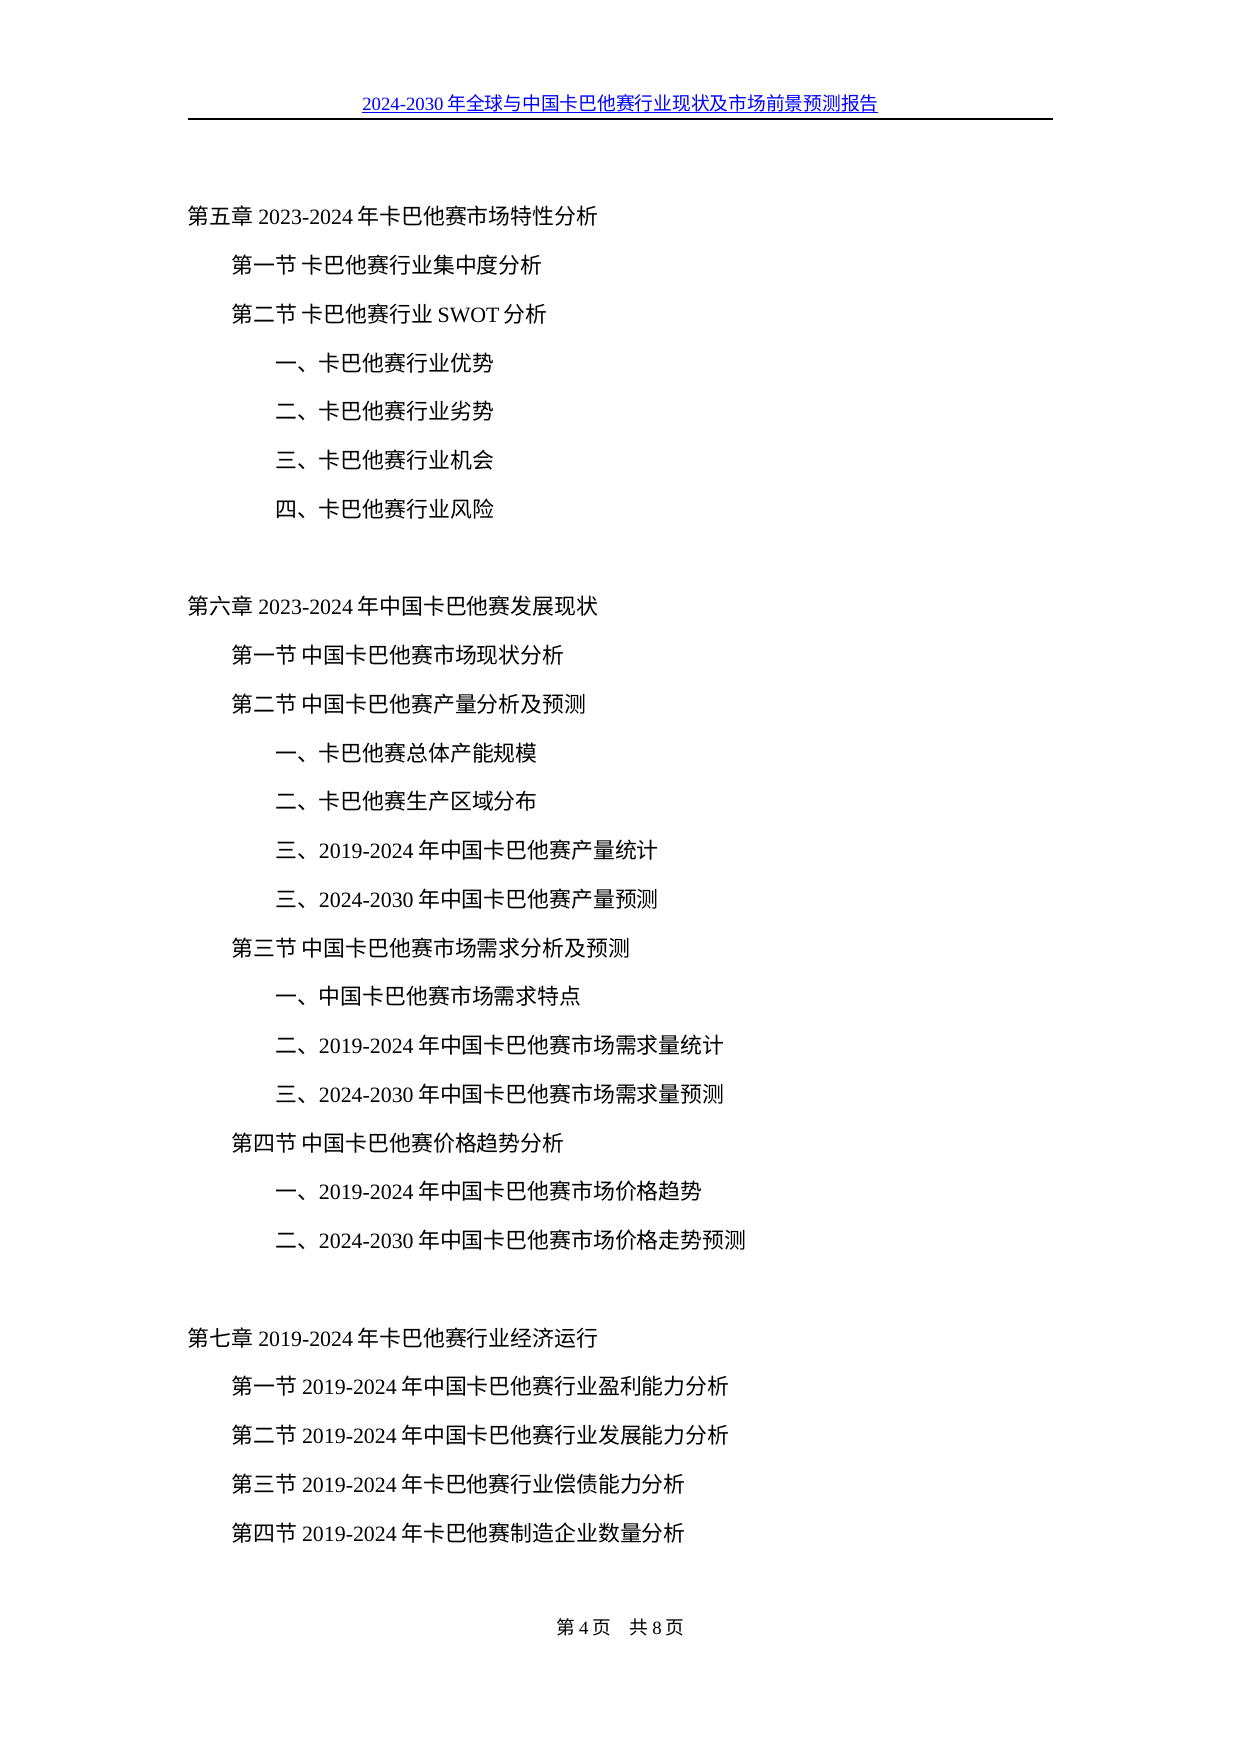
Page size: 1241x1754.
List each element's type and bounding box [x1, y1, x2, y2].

text [187, 150, 1053, 1548]
